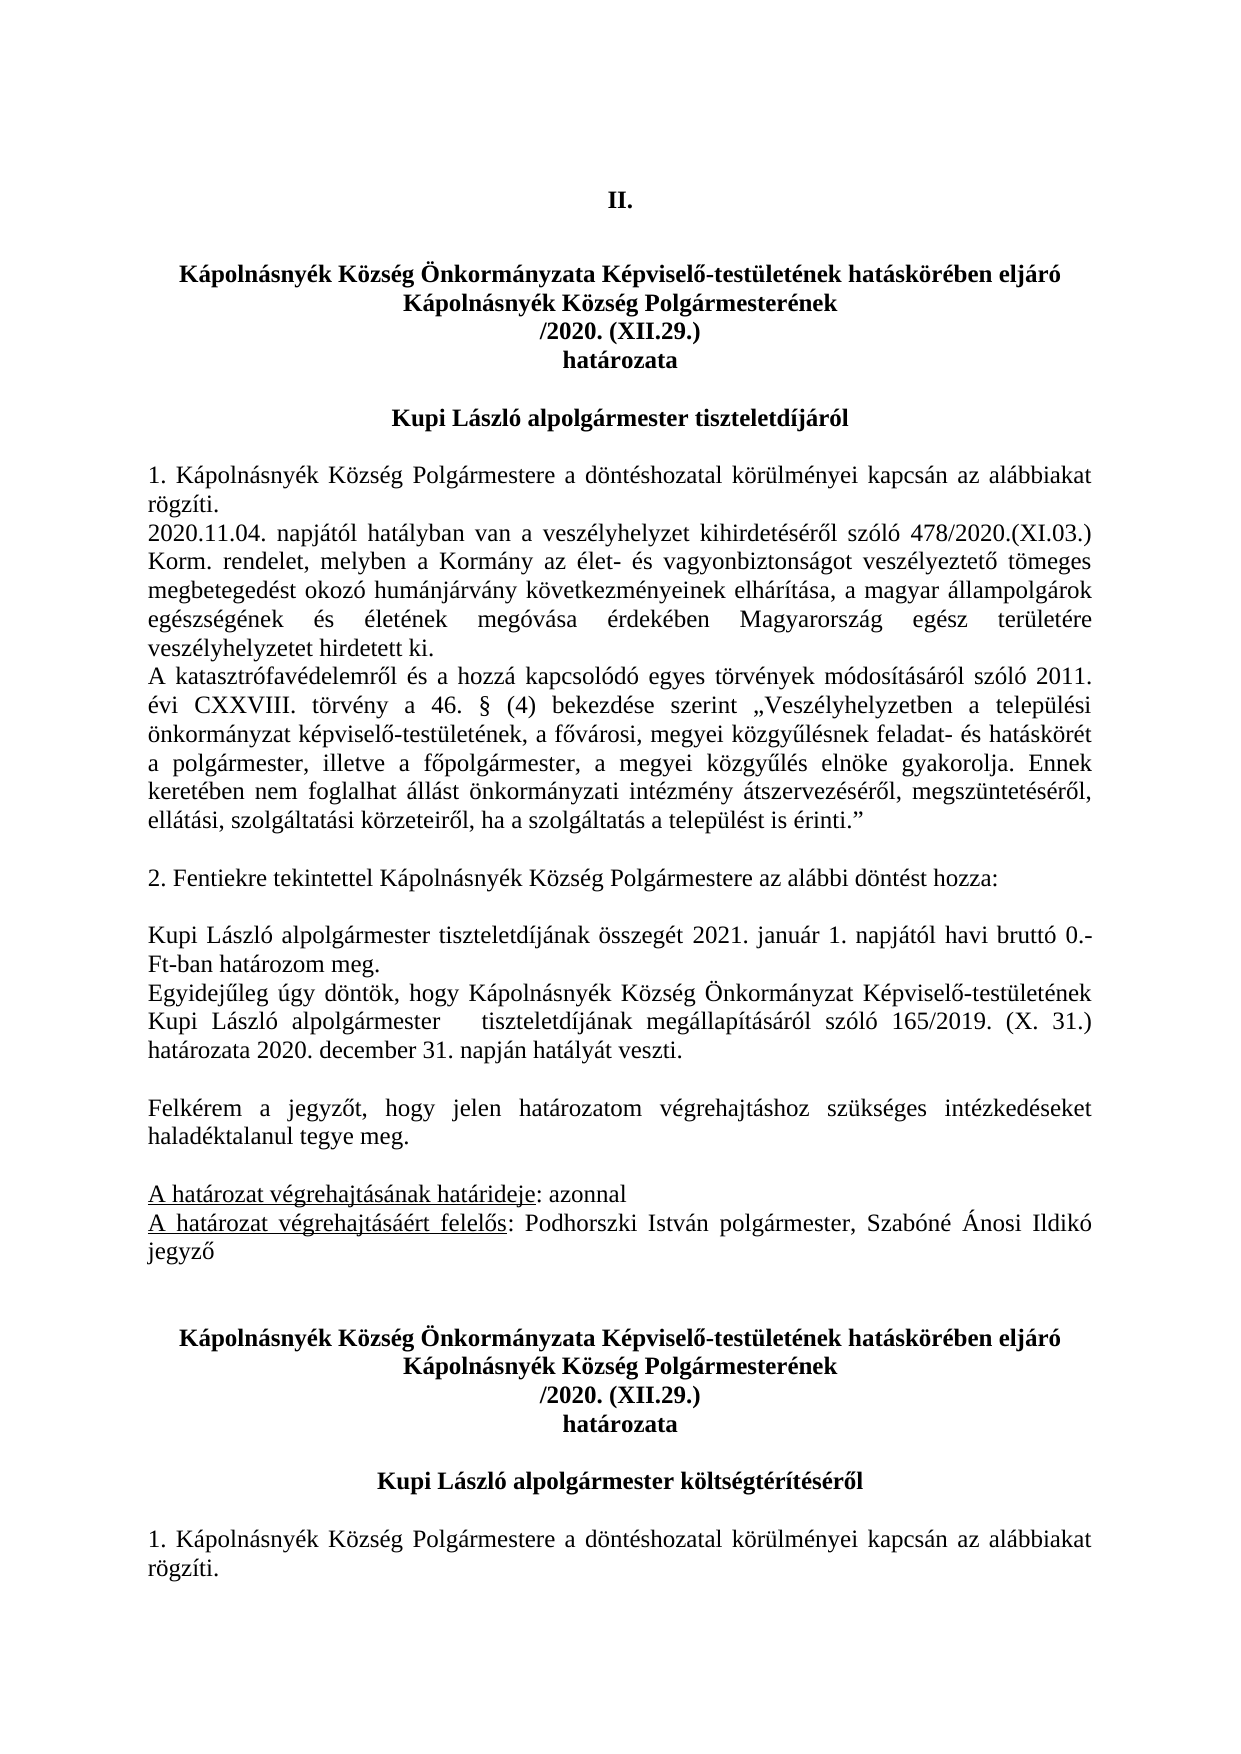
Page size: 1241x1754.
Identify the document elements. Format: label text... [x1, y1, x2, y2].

text Kupi László alpolgármester költségtérítéséről [148, 1466, 1093, 1495]
text II. [148, 185, 1093, 213]
text 1. Kápolnásnyék Község Polgármestere a döntéshozatal körülményei kapcsán az alábbiakat rögzíti. [148, 460, 1093, 518]
text A határozat végrehajtásáért felelős: Podhorszki István polgármester, Szabóné Ánosi Ildikó jegyző [148, 1208, 1093, 1265]
text Kápolnásnyék Község Polgármesterének [148, 1351, 1093, 1380]
text 2. Fentiekre tekintettel Kápolnásnyék Község Polgármestere az alábbi döntést hozza: [148, 863, 1093, 891]
text A határozat végrehajtásának határideje: azonnal [148, 1179, 1093, 1208]
text Kápolnásnyék Község Önkormányzata Képviselő-testületének hatáskörében eljáró [148, 259, 1093, 288]
text /2020. (XII.29.) [148, 1380, 1093, 1409]
text Kápolnásnyék Község Polgármesterének [148, 288, 1093, 316]
text Kupi László alpolgármester tiszteletdíjának összegét 2021. január 1. napjától havi bruttó 0.-Ft-ban határozom meg. [148, 920, 1093, 978]
text határozata [148, 1409, 1093, 1438]
text A katasztrófavédelemről és a hozzá kapcsolódó egyes törvények módosításáról szóló 2011. évi CXXVIII. törvény a 46. § (4) bekezdése szerint „Veszélyhelyzetben a települési önkormányzat képviselő-testületének, a fővárosi, megyei közgyűlésnek feladat- és hatáskörét a polgármester, illetve a főpolgármester, a megyei közgyűlés elnöke gyakorolja. Ennek keretében nem foglalhat állást önkormányzati intézmény átszervezéséről, megszüntetéséről, ellátási, szolgáltatási körzeteiről, ha a szolgáltatás a települést is érinti.” [148, 661, 1093, 834]
text /2020. (XII.29.) [148, 316, 1093, 345]
text Felkérem a jegyzőt, hogy jelen határozatom végrehajtáshoz szükséges intézkedéseket haladéktalanul tegye meg. [148, 1093, 1093, 1150]
text határozata [148, 345, 1093, 374]
text Egyidejűleg úgy döntök, hogy Kápolnásnyék Község Önkormányzat Képviselő-testületének Kupi László alpolgármester tiszteletdíjának megállapításáról szóló 165/2019. (X. 31.) határozata 2020. december 31. napján hatályát veszti. [148, 978, 1093, 1064]
text Kupi László alpolgármester tiszteletdíjáról [148, 403, 1093, 431]
text Kápolnásnyék Község Önkormányzata Képviselő-testületének hatáskörében eljáró [148, 1323, 1093, 1351]
text 1. Kápolnásnyék Község Polgármestere a döntéshozatal körülményei kapcsán az alábbiakat rögzíti. [148, 1524, 1093, 1581]
text 2020.11.04. napjától hatályban van a veszélyhelyzet kihirdetéséről szóló 478/2020.(XI.03.) Korm. rendelet, melyben a Kormány az élet- és vagyonbiztonságot veszélyeztető tömeges megbetegedést okozó humánjárvány következményeinek elhárítása, a magyar állampolgárok egészségének és életének megóvása érdekében Magyarország egész területére veszélyhelyzetet hirdetett ki. [148, 518, 1093, 661]
